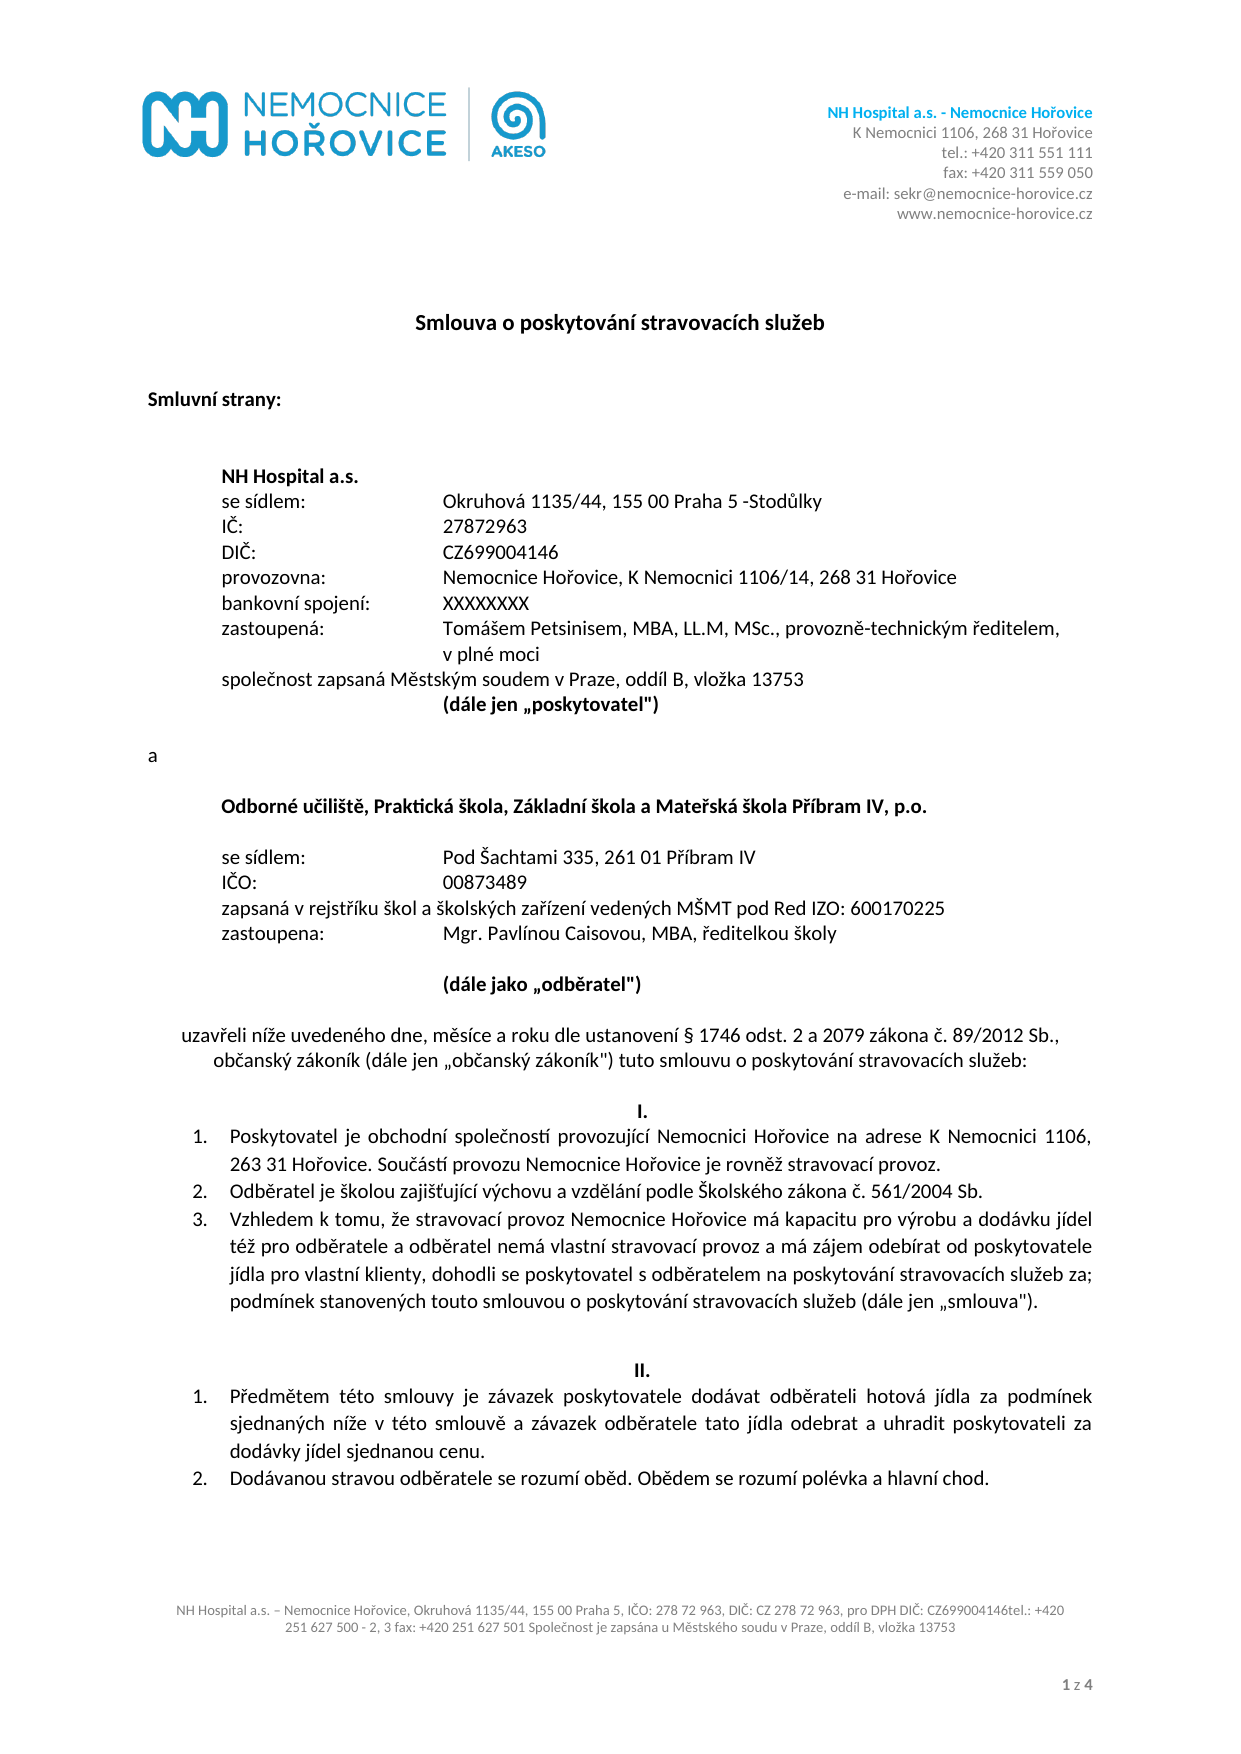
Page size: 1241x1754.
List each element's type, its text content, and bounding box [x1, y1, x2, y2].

text II. [192, 1358, 1092, 1383]
list Dodávanou stravou odběratele se rozumí oběd. Obědem se rozumí polévka a hlavní chod. [192, 1465, 1092, 1491]
text zastoupená: Tomášem Petsinisem, MBA, LL.M, MSc., provozně-technickým ředitelem, v plné moci [221, 615, 1092, 666]
text (dále jako „odběratel") [369, 971, 1092, 997]
text Smluvní strany: [148, 387, 1092, 412]
text společnost zapsaná Městským soudem v Praze, oddíl B, vložka 13753 [148, 666, 1092, 692]
text provozovna: Nemocnice Hořovice, K Nemocnici 1106/14, 268 31 Hořovice [148, 564, 1092, 590]
text (dále jen „poskytovatel") [148, 692, 1092, 717]
text NH Hospital a.s. [148, 463, 1092, 488]
text I. [192, 1098, 1092, 1124]
text se sídlem: Pod Šachtami 335, 261 01 Příbram IV [148, 844, 1092, 869]
text IČ: 27872963 [148, 514, 1092, 539]
text DIČ: CZ699004146 [148, 539, 1092, 564]
text bankovní spojení: XXXXXXXX [148, 590, 1092, 615]
text uzavřeli níže uvedeného dne, měsíce a roku dle ustanovení § 1746 odst. 2 a 2079 zákona č. 89/2012 Sb., občanský zákoník (dále jen „občanský zákoník") tuto smlouvu o poskytování stravovacích služeb: [148, 1022, 1092, 1073]
text se sídlem: Okruhová 1135/44, 155 00 Praha 5 -Stodůlky [148, 488, 1092, 514]
list Odběratel je školou zajišťující výchovu a vzdělání podle Školského zákona č. 561/2004 Sb. [192, 1178, 1092, 1204]
list Poskytovatel je obchodní společností provozující Nemocnici Hořovice na adrese K Nemocnici 1106, 263 31 Hořovice. Součástí provozu Nemocnice Hořovice je rovněž stravovací provoz. [192, 1124, 1092, 1177]
text zastoupena: Mgr. Pavlínou Caisovou, MBA, ředitelkou školy [148, 920, 1092, 946]
text zapsaná v rejstříku škol a školských zařízení vedených MŠMT pod Red IZO: 600170225 [148, 895, 1092, 920]
list Předmětem této smlouvy je závazek poskytovatele dodávat odběrateli hotová jídla za podmínek sjednaných níže v této smlouvě a závazek odběratele tato jídla odebrat a uhradit poskytovateli za dodávky jídel sjednanou cenu. [192, 1383, 1092, 1463]
list Vzhledem k tomu, že stravovací provoz Nemocnice Hořovice má kapacitu pro výrobu a dodávku jídel též pro odběratele a odběratel nemá vlastní stravovací provoz a má zájem odebírat od poskytovatele jídla pro vlastní klienty, dohodli se poskytovatel s odběratelem na poskytování stravovacích služeb za; podmínek stanovených touto smlouvou o poskytování stravovacích služeb (dále jen „smlouva"). [192, 1206, 1092, 1313]
picture [82, 35, 610, 215]
text IČO: 00873489 [148, 869, 1092, 895]
text Odborné učiliště, Praktická škola, Základní škola a Mateřská škola Příbram IV, p.o. [221, 793, 1092, 819]
text Smlouva o poskytování stravovacích služeb [148, 308, 1092, 336]
text a [148, 742, 1092, 768]
